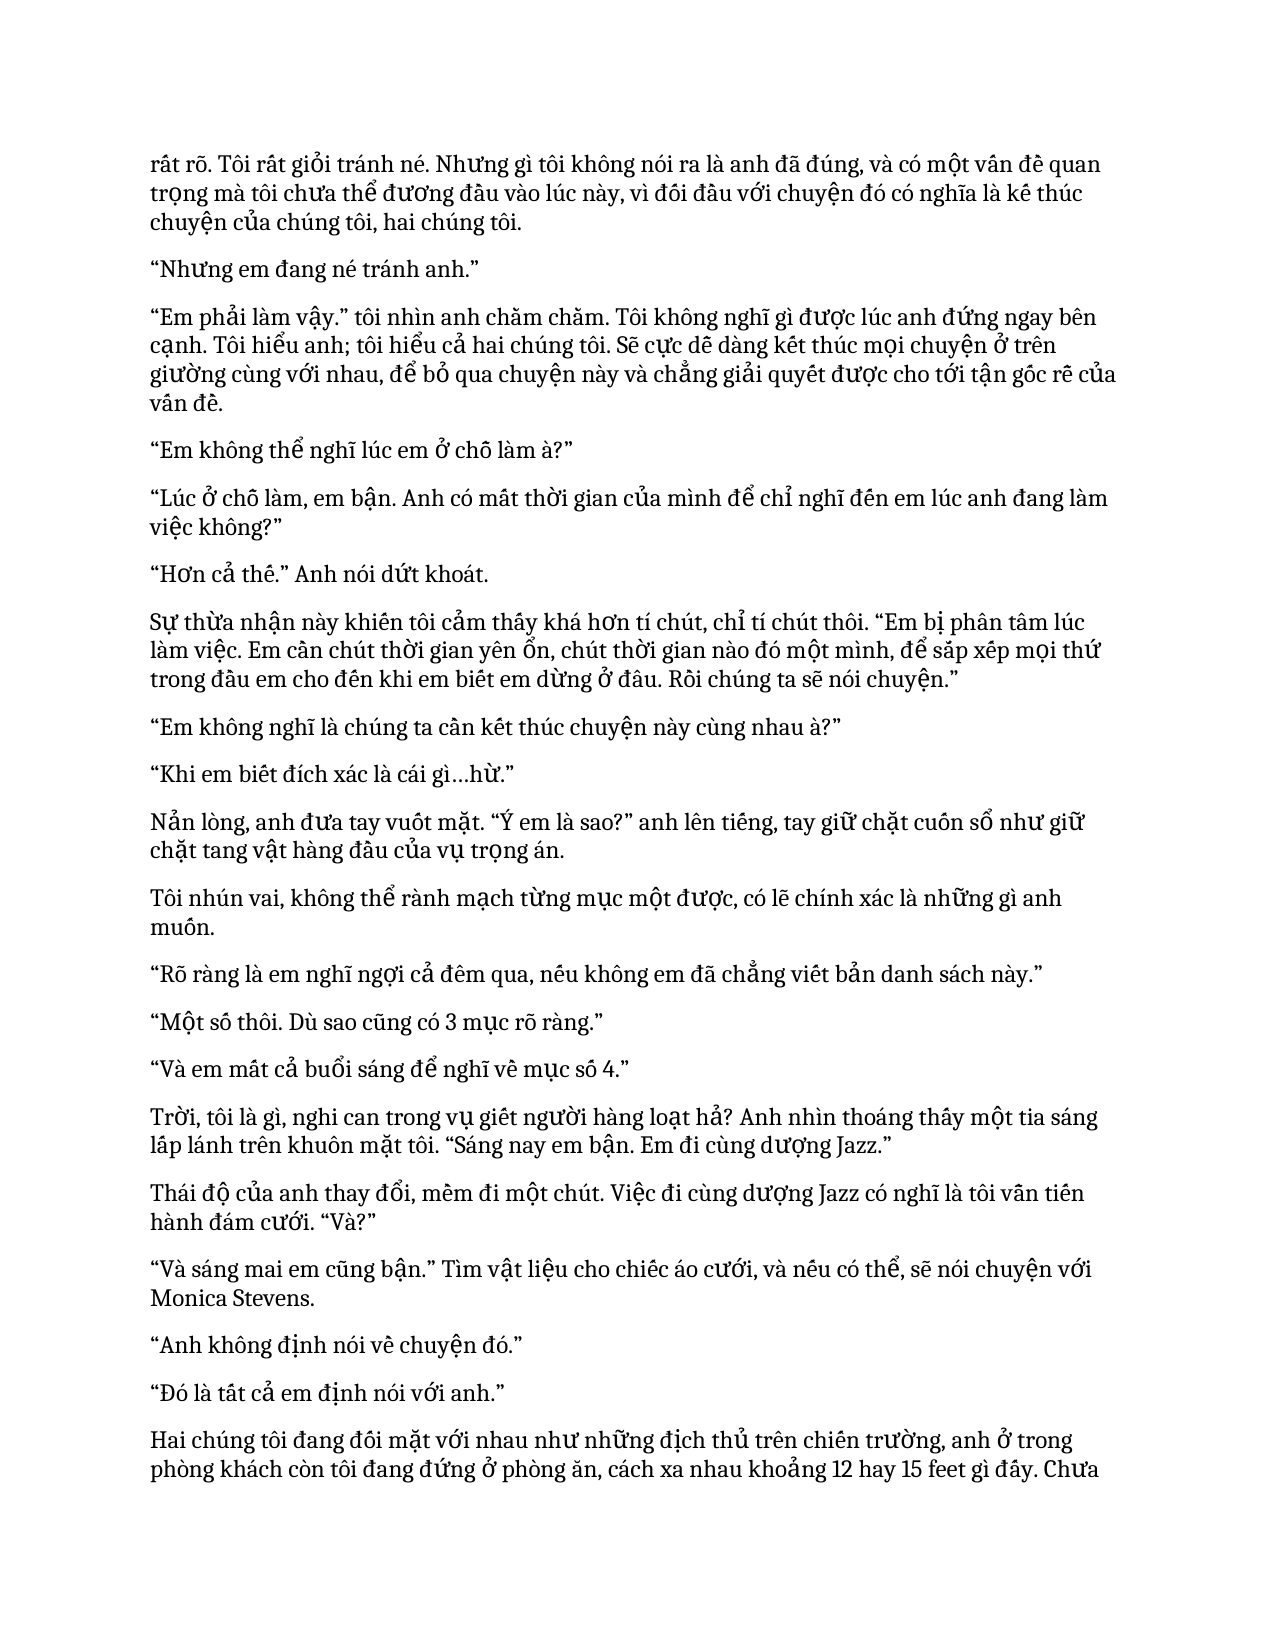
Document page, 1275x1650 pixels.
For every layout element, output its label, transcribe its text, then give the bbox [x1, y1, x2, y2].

text “Em không thể nghĩ lúc em ở chỗ làm à?” [150, 436, 1125, 465]
text “Lúc ở chỗ làm, em bận. Anh có mất thời gian của mình để chỉ nghĩ đến em lúc anh đang làm việc không?” [150, 484, 1125, 541]
text Trời, tôi là gì, nghi can trong vụ giết người hàng loạt hả? Anh nhìn thoáng thấy một tia sáng lấp lánh trên khuôn mặt tôi. “Sáng nay em bận. Em đi cùng dượng Jazz.” [150, 1102, 1125, 1160]
text “Đó là tất cả em định nói với anh.” [150, 1379, 1125, 1407]
text “Và sáng mai em cũng bận.” Tìm vật liệu cho chiếc áo cưới, và nếu có thể, sẽ nói chuyện với Monica Stevens. [150, 1255, 1125, 1312]
text “Một số thôi. Dù sao cũng có 3 mục rõ ràng.” [150, 1007, 1125, 1036]
text Nản lòng, anh đưa tay vuốt mặt. “Ý em là sao?” anh lên tiếng, tay giữ chặt cuốn sổ như giữ chặt tang vật hàng đầu của vụ trọng án. [150, 807, 1125, 865]
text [150, 150, 1125, 236]
text Thái độ của anh thay đổi, mềm đi một chút. Việc đi cùng dượng Jazz có nghĩ là tôi vẫn tiến hành đám cưới. “Và?” [150, 1179, 1125, 1236]
text Sự thừa nhận này khiến tôi cảm thấy khá hơn tí chút, chỉ tí chút thôi. “Em bị phân tâm lúc làm việc. Em cần chút thời gian yên ổn, chút thời gian nào đó một mình, để sắp xếp mọi thứ trong đầu em cho đến khi em biết em dừng ở đâu. Rồi chúng ta sẽ nói chuyện.” [150, 607, 1125, 694]
text “Và em mất cả buổi sáng để nghĩ về mục số 4.” [150, 1055, 1125, 1084]
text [150, 1426, 1125, 1484]
text “Khi em biết đích xác là cái gì…hừ.” [150, 760, 1125, 789]
text “Hơn cả thế.” Anh nói dứt khoát. [150, 560, 1125, 589]
text Tôi nhún vai, không thể rành mạch từng mục một được, có lẽ chính xác là những gì anh muốn. [150, 884, 1125, 941]
text “Em phải làm vậy.” tôi nhìn anh chằm chằm. Tôi không nghĩ gì được lúc anh đứng ngay bên cạnh. Tôi hiểu anh; tôi hiểu cả hai chúng tôi. Sẽ cực dễ dàng kết thúc mọi chuyện ở trên giường cùng với nhau, để bỏ qua chuyện này và chẳng giải quyết được cho tới tận gốc rễ của vấn đề. [150, 302, 1125, 417]
text “Nhưng em đang né tránh anh.” [150, 255, 1125, 284]
text “Rõ ràng là em nghĩ ngợi cả đêm qua, nếu không em đã chẳng viết bản danh sách này.” [150, 960, 1125, 989]
text “Anh không định nói về chuyện đó.” [150, 1331, 1125, 1360]
text “Em không nghĩ là chúng ta cần kết thúc chuyện này cùng nhau à?” [150, 712, 1125, 741]
